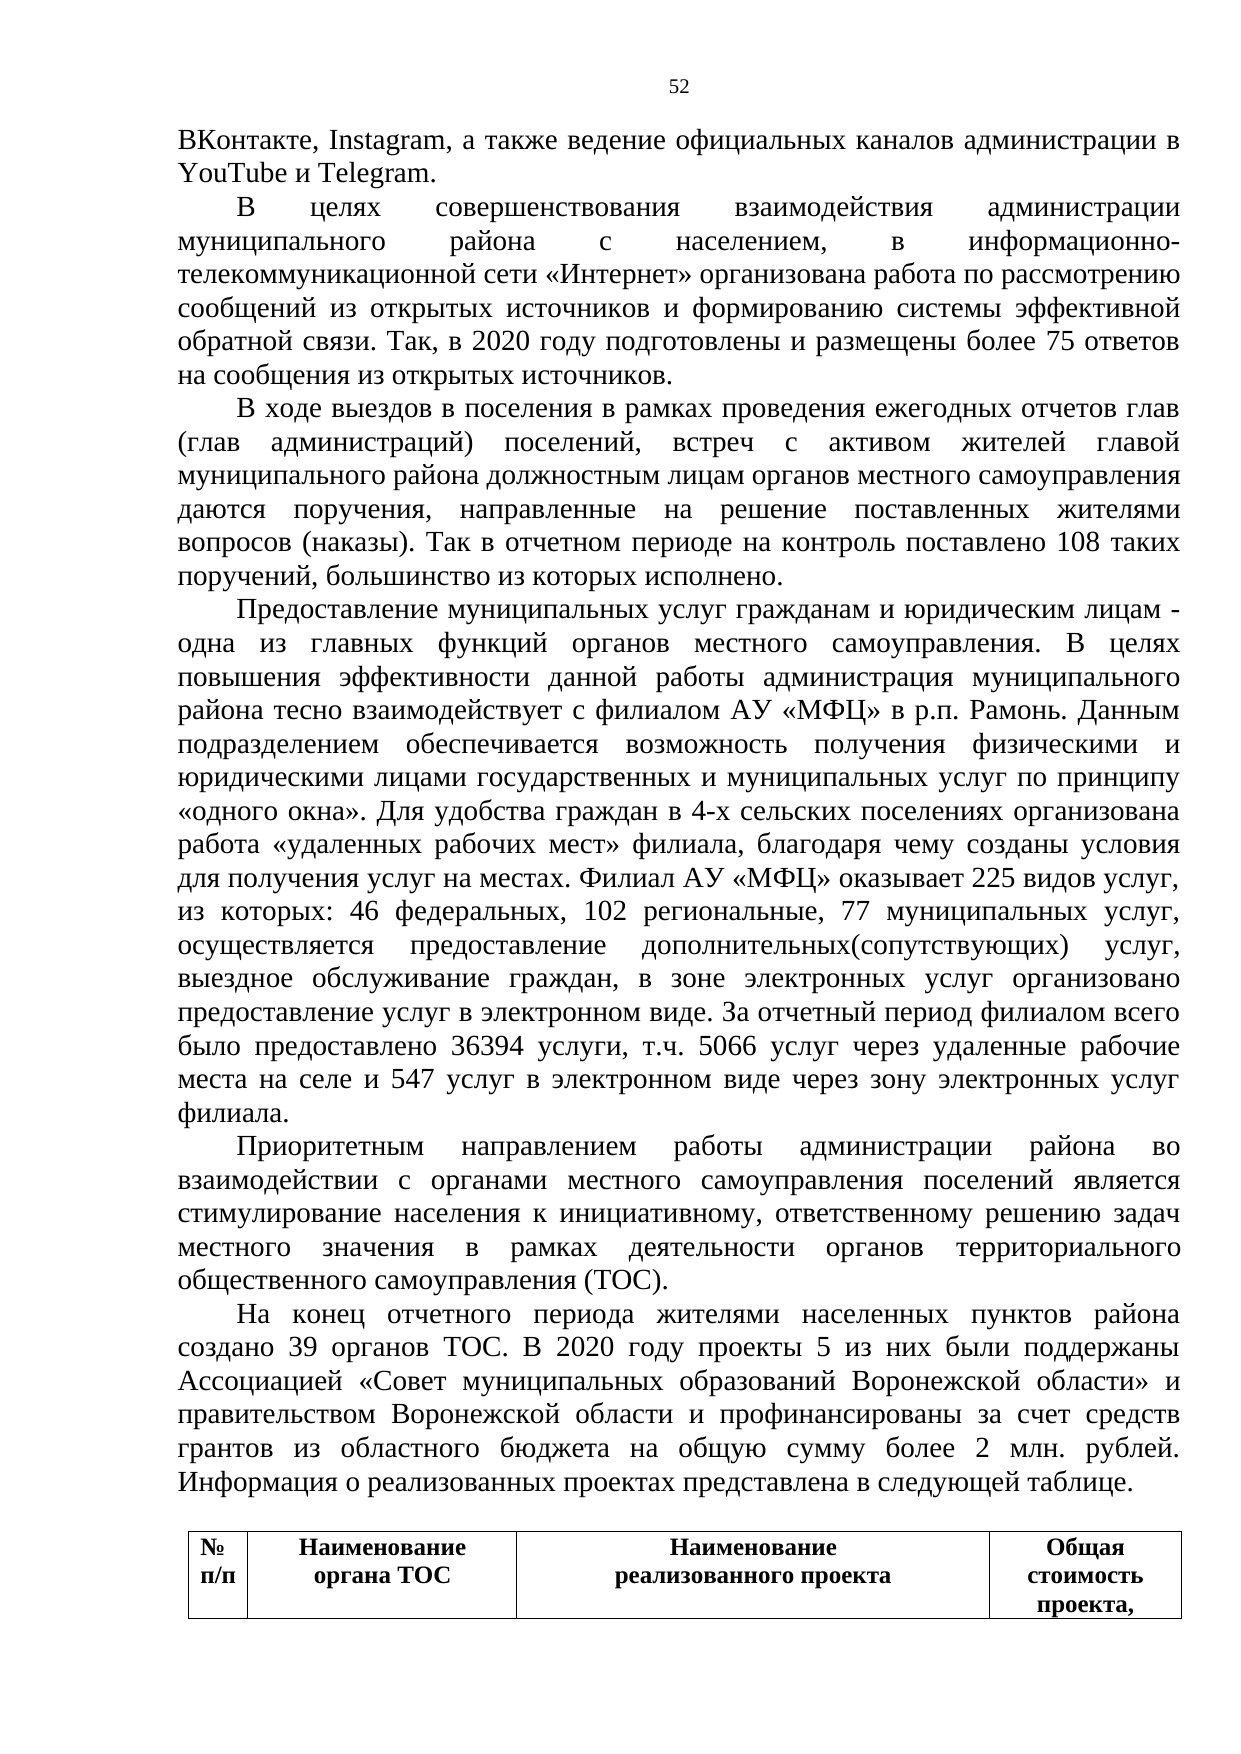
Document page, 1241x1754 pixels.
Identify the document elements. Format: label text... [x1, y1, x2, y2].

text Приоритетным направлением работы администрации района во взаимодействии с органами местного самоуправления поселений является стимулирование населения к инициативному, ответственному решению задач местного значения в рамках деятельности органов территориального общественного самоуправления (ТОС). [177, 1128, 1181, 1296]
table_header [990, 1532, 1181, 1618]
text В ходе выездов в поселения в рамках проведения ежегодных отчетов глав (глав администраций) поселений, встреч с активом жителей главой муниципального района должностным лицам органов местного самоуправления даются поручения, направленные на решение поставленных жителями вопросов (наказы). Так в отчетном периоде на контроль поставлено 108 таких поручений, большинство из которых исполнено. [177, 390, 1181, 592]
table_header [517, 1532, 989, 1618]
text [177, 122, 1181, 189]
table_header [248, 1532, 516, 1618]
text Предоставление муниципальных услуг гражданам и юридическим лицам - одна из главных функций органов местного самоуправления. В целях повышения эффективности данной работы администрация муниципального района тесно взаимодействует с филиалом АУ «МФЦ» в р.п. Рамонь. Данным подразделением обеспечивается возможность получения физическими и юридическими лицами государственных и муниципальных услуг по принципу «одного окна». Для удобства граждан в 4-х сельских поселениях организована работа «удаленных рабочих мест» филиала, благодаря чему созданы условия для получения услуг на местах. Филиал АУ «МФЦ» оказывает 225 видов услуг, из которых: 46 федеральных, 102 региональные, 77 муниципальных услуг, осуществляется предоставление дополнительных(сопутствующих) услуг, выездное обслуживание граждан, в зоне электронных услуг организовано предоставление услуг в электронном виде. За отчетный период филиалом всего было предоставлено 36394 услуги, т.ч. 5066 услуг через удаленные рабочие места на селе и 547 услуг в электронном виде через зону электронных услуг филиала. [177, 592, 1181, 1128]
text В целях совершенствования взаимодействия администрации муниципального района с населением, в информационно-телекоммуникационной сети «Интернет» организована работа по рассмотрению сообщений из открытых источников и формированию системы эффективной обратной связи. Так, в 2020 году подготовлены и размещены более 75 ответов на сообщения из открытых источников. [177, 189, 1181, 390]
table_header № п/п [189, 1532, 247, 1618]
text На конец отчетного периода жителями населенных пунктов района создано 39 органов ТОС. В 2020 году проекты 5 из них были поддержаны Ассоциацией «Совет муниципальных образований Воронежской области» и правительством Воронежской области и профинансированы за счет средств грантов из областного бюджета на общую сумму более 2 млн. рублей. Информация о реализованных проектах представлена в следующей таблице. [177, 1296, 1181, 1497]
